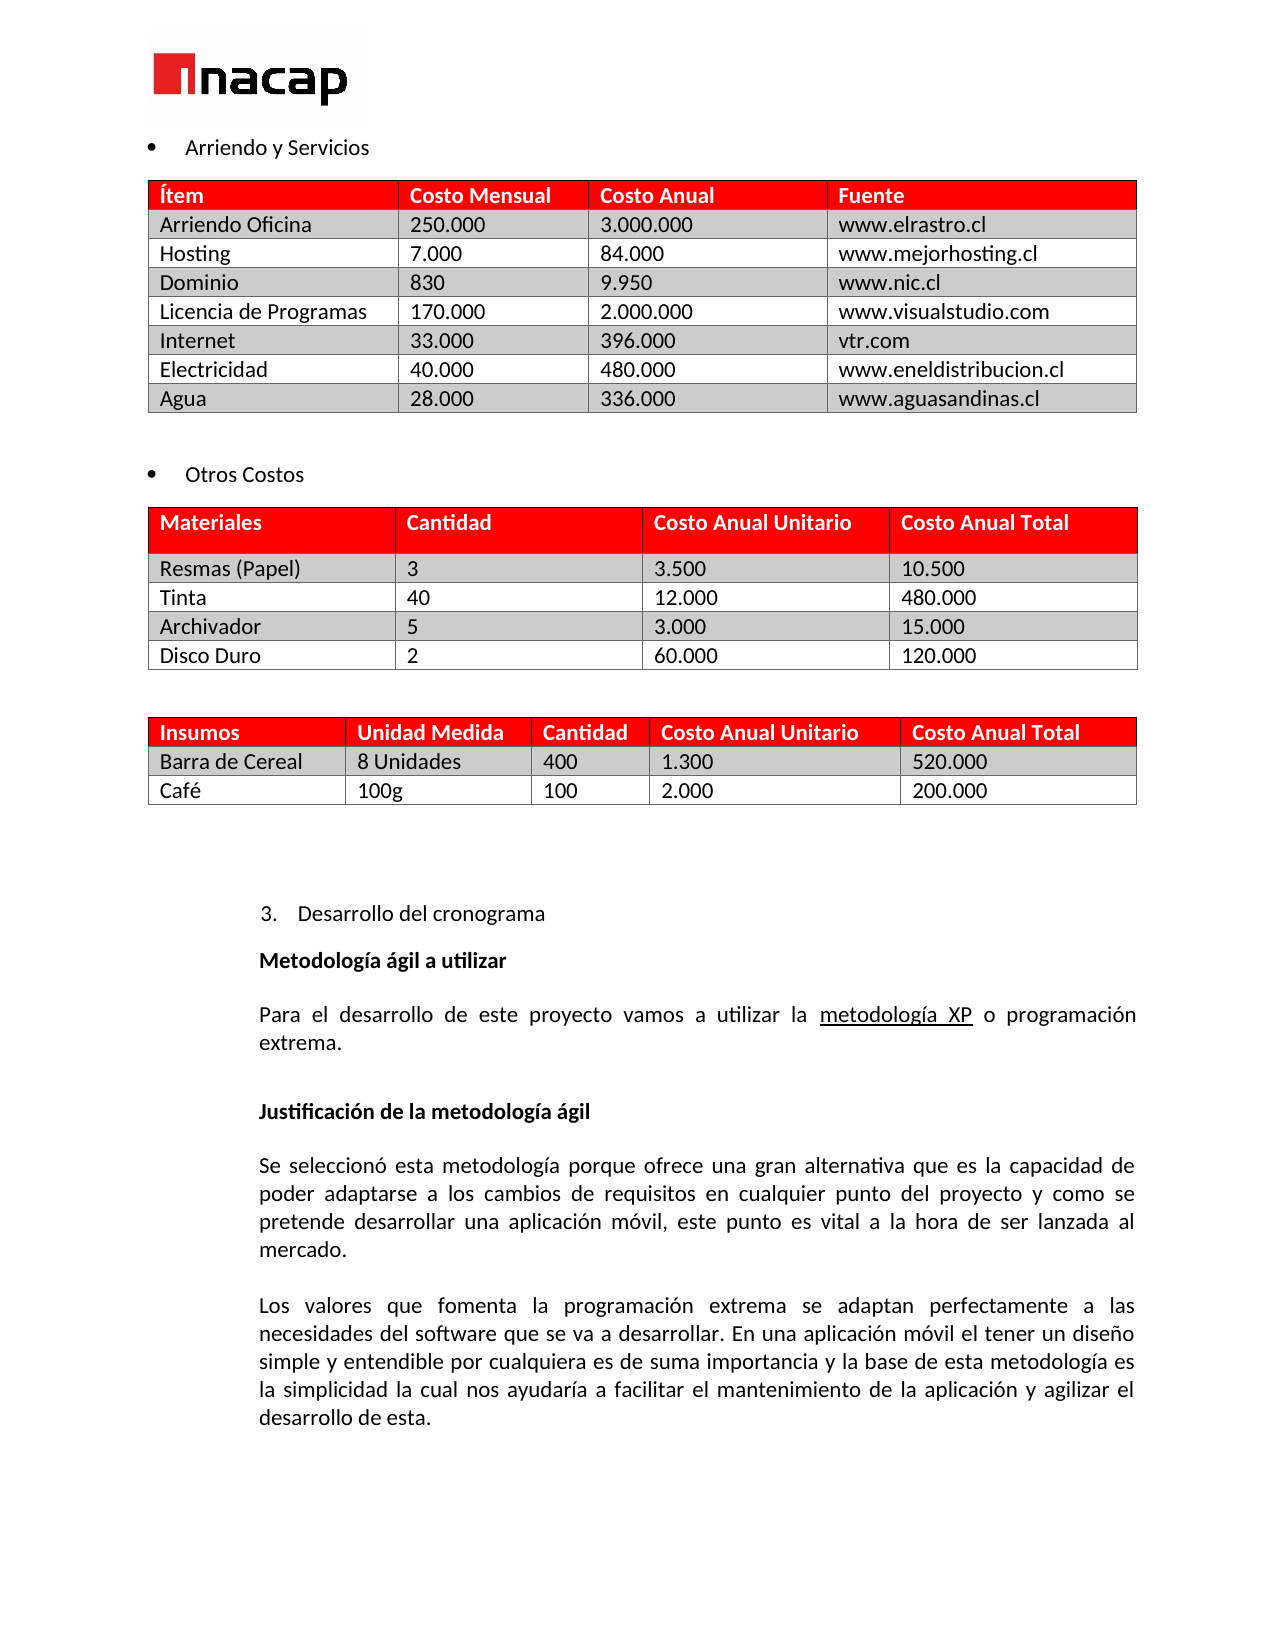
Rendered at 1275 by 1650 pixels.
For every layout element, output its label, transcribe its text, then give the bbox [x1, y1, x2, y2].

table_cell 3.500 [643, 554, 889, 582]
table_cell 33.000 [399, 326, 588, 354]
table_cell Agua [149, 384, 398, 412]
table_cell 2.000 [650, 776, 900, 804]
table_cell vtr.com [828, 326, 1136, 354]
table_cell Barra de Cereal [149, 747, 345, 775]
table_cell 84.000 [589, 239, 827, 267]
table_header Costo Mensual [399, 181, 588, 209]
table_cell 9.950 [589, 268, 827, 296]
table_cell Internet [149, 326, 398, 354]
table_cell 15.000 [890, 612, 1137, 640]
table_cell Hosting [149, 239, 398, 267]
table_cell Arriendo Oficina [149, 210, 398, 238]
table_cell 8 Unidades [346, 747, 531, 775]
table_cell 400 [532, 747, 649, 775]
table_header Cantidad [532, 718, 649, 746]
table_cell 3 [396, 554, 642, 582]
table_cell 60.000 [643, 641, 889, 669]
table_cell 7.000 [399, 239, 588, 267]
table_cell 5 [396, 612, 642, 640]
table_cell Tinta [149, 583, 395, 611]
table_cell 3.000.000 [589, 210, 827, 238]
table_cell 396.000 [589, 326, 827, 354]
table_cell www.nic.cl [828, 268, 1136, 296]
table_header Insumos [149, 718, 345, 746]
table_cell 250.000 [399, 210, 588, 238]
table_cell 100 [532, 776, 649, 804]
table_cell 28.000 [399, 384, 588, 412]
table_cell 830 [399, 268, 588, 296]
table_header Ítem [149, 181, 398, 209]
table_cell www.elrastro.cl [828, 210, 1136, 238]
table_cell Archivador [149, 612, 395, 640]
table_cell 2.000.000 [589, 297, 827, 325]
text Para el desarrollo de este proyecto vamos a utilizar la metodología XP o programación extrema. [259, 1000, 1137, 1056]
table_cell 40.000 [399, 355, 588, 383]
table_cell 200.000 [901, 776, 1136, 804]
table_cell 40 [396, 583, 642, 611]
table_cell 120.000 [890, 641, 1137, 669]
table_cell 100g [346, 776, 531, 804]
table_header Costo Anual Total [890, 508, 1137, 553]
table_cell www.visualstudio.com [828, 297, 1136, 325]
table_header Costo Anual [589, 181, 827, 209]
table_cell 10.500 [890, 554, 1137, 582]
table_cell 1.300 [650, 747, 900, 775]
table_header Costo Anual Unitario [650, 718, 900, 746]
table_header Costo Anual Total [901, 718, 1136, 746]
table_header Unidad Medida [346, 718, 531, 746]
list Arriendo y Servicios [148, 133, 1137, 161]
table_cell Café [149, 776, 345, 804]
table_cell Disco Duro [149, 641, 395, 669]
table_header Materiales [149, 508, 395, 553]
table_header Costo Anual Unitario [643, 508, 889, 553]
table_cell 3.000 [643, 612, 889, 640]
text Justificación de la metodología ágil [259, 1097, 1137, 1125]
table_cell 336.000 [589, 384, 827, 412]
table_cell 170.000 [399, 297, 588, 325]
picture [147, 28, 370, 130]
table_cell www.aguasandinas.cl [828, 384, 1136, 412]
table_cell 480.000 [890, 583, 1137, 611]
table_header Cantidad [396, 508, 642, 553]
table_cell 480.000 [589, 355, 827, 383]
text Metodología ágil a utilizar [259, 946, 1137, 974]
list Otros Costos [148, 460, 1137, 488]
table_cell 12.000 [643, 583, 889, 611]
list Desarrollo del cronograma [260, 899, 1137, 927]
table_cell 2 [396, 641, 642, 669]
table_cell Licencia de Programas [149, 297, 398, 325]
table_cell Dominio [149, 268, 398, 296]
text Se seleccionó esta metodología porque ofrece una gran alternativa que es la capacidad de poder adaptarse a los cambios de requisitos en cualquier punto del proyecto y como se pretende desarrollar una aplicación móvil, este punto es vital a la hora de ser lanzada al mercado. [259, 1151, 1137, 1263]
table_cell 520.000 [901, 747, 1136, 775]
table_header Fuente [828, 181, 1136, 209]
table_cell Electricidad [149, 355, 398, 383]
table_cell www.eneldistribucion.cl [828, 355, 1136, 383]
text Los valores que fomenta la programación extrema se adaptan perfectamente a las necesidades del software que se va a desarrollar. En una aplicación móvil el tener un diseño simple y entendible por cualquiera es de suma importancia y la base de esta metodología es la simplicidad la cual nos ayudaría a facilitar el mantenimiento de la aplicación y agilizar el desarrollo de esta. [259, 1291, 1137, 1431]
table_cell www.mejorhosting.cl [828, 239, 1136, 267]
table_cell Resmas (Papel) [149, 554, 395, 582]
